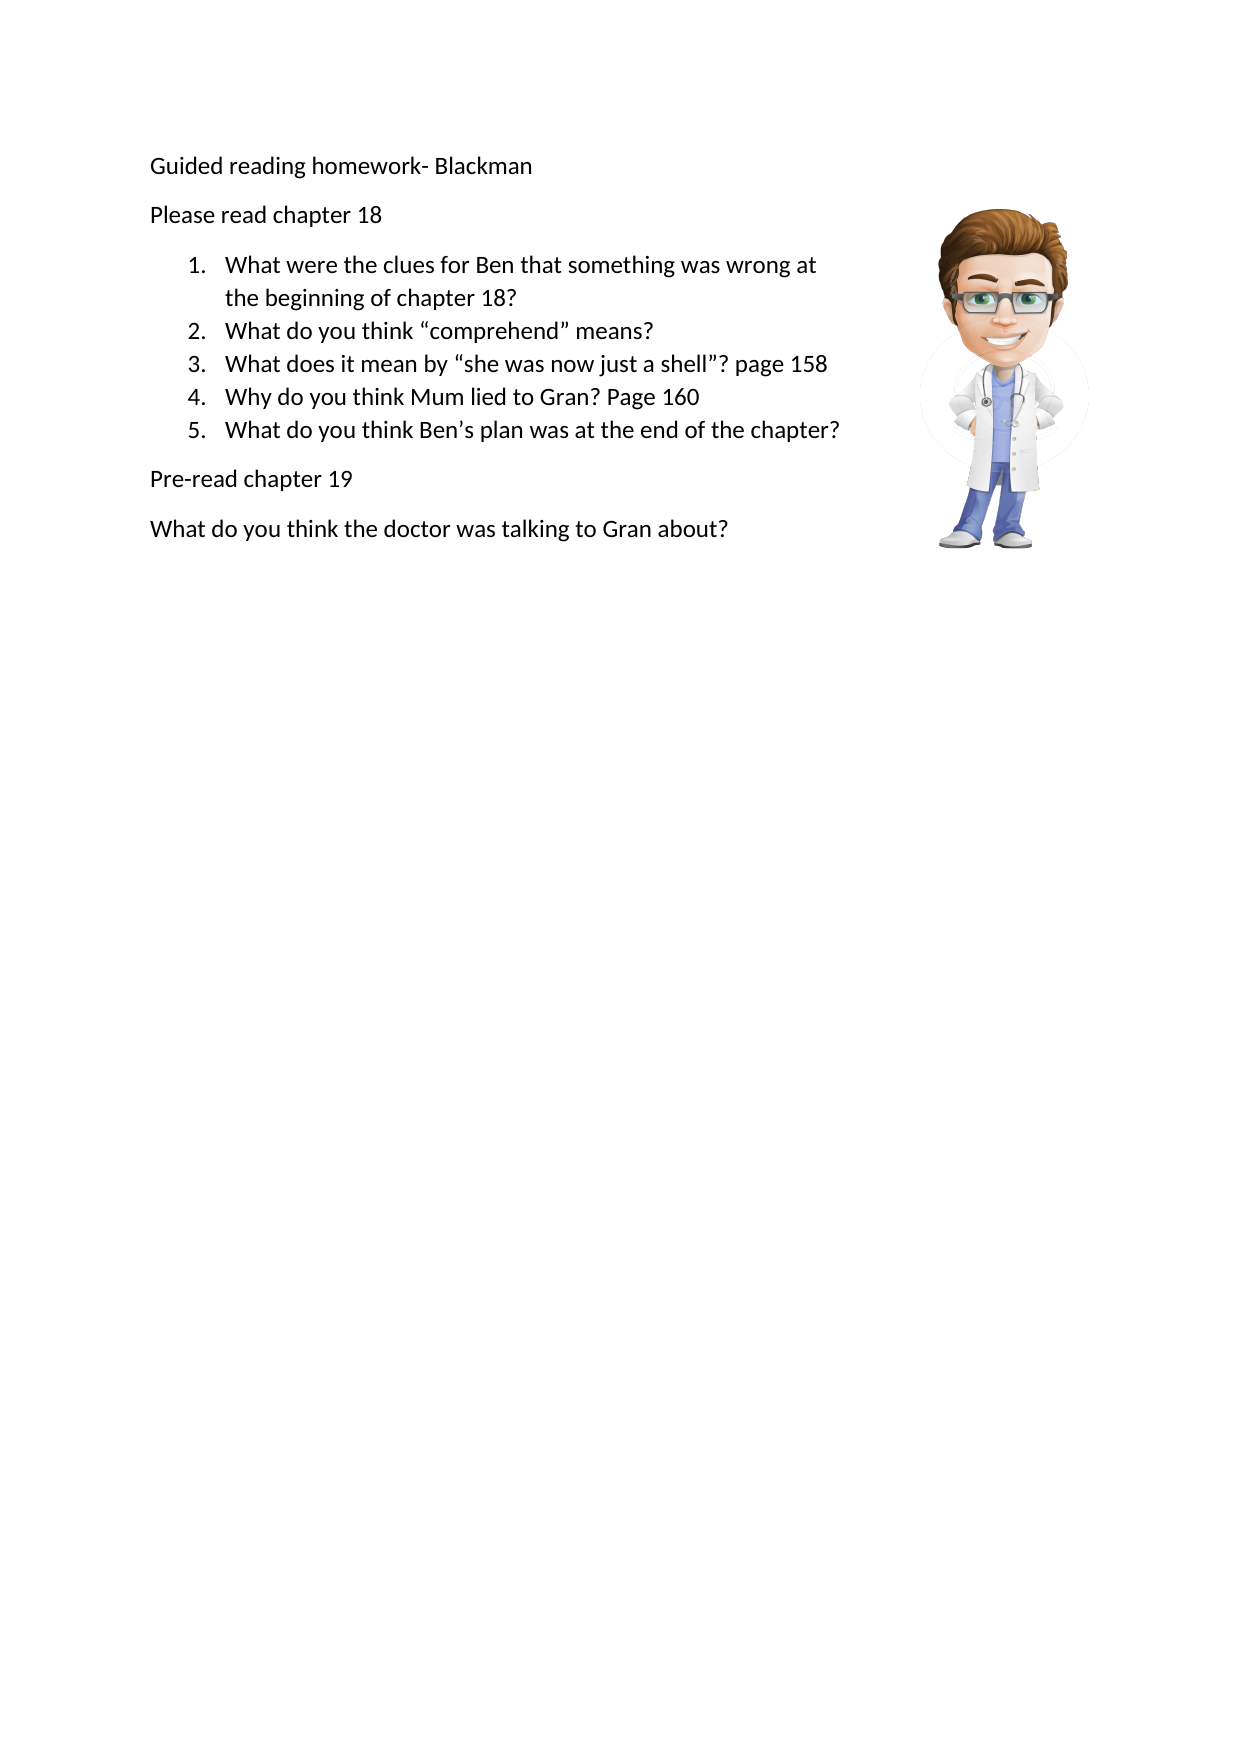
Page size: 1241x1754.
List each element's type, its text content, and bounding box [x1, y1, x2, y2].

text Guided reading homework- Blackman [150, 150, 1090, 181]
list Why do you think Mum lied to Gran? Page 160 [187, 381, 872, 411]
list What does it mean by “she was now just a shell”? page 158 [187, 348, 872, 378]
list What were the clues for Ben that something was wrong at the beginning of chapter 18? [187, 249, 872, 313]
picture [872, 209, 1135, 548]
text Pre-read chapter 19 [150, 463, 872, 494]
list What do you think “comprehend” means? [187, 315, 872, 346]
list What do you think Ben’s plan was at the end of the chapter? [187, 414, 872, 444]
text Please read chapter 18 [150, 199, 1090, 230]
text What do you think the doctor was talking to Gran about? [150, 513, 872, 543]
